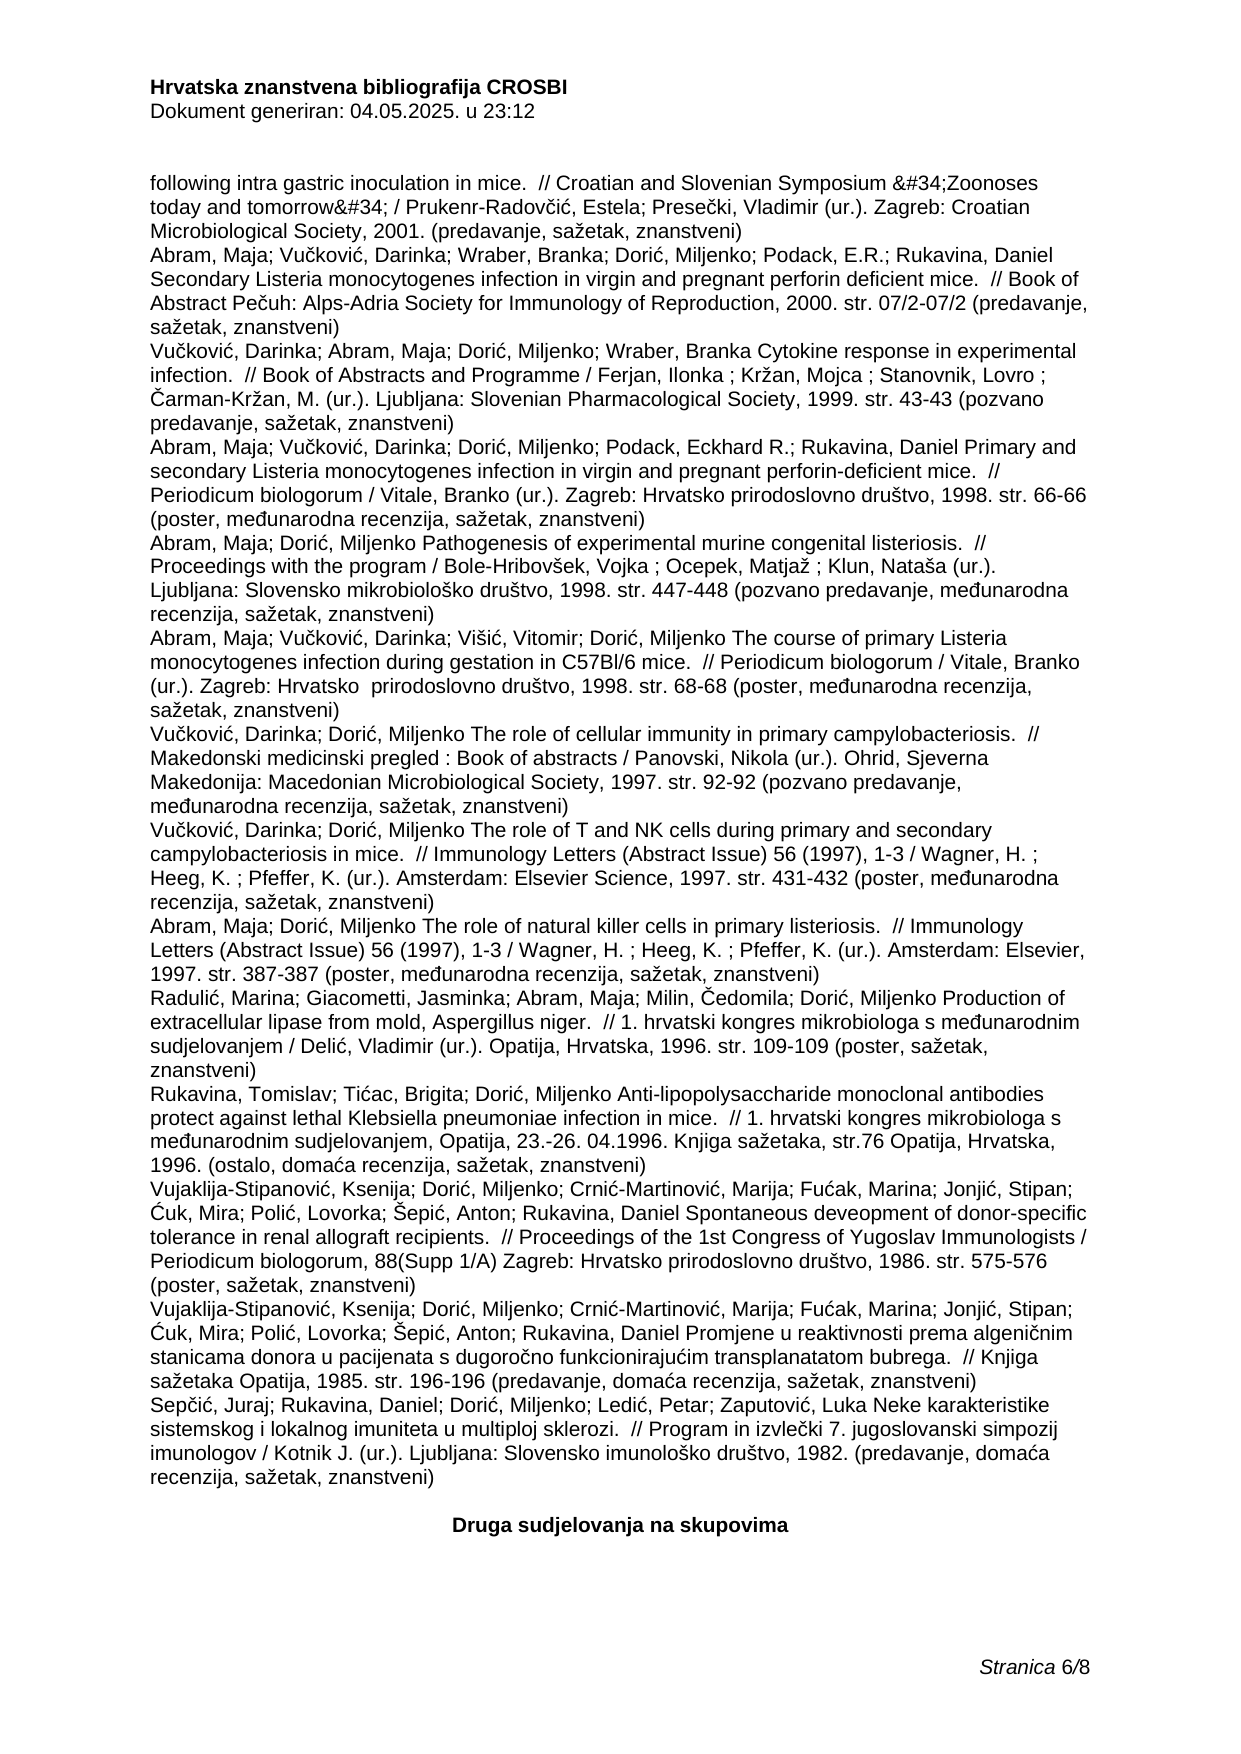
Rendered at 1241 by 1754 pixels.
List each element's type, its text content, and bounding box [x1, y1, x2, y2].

text Rukavina, Tomislav; Tićac, Brigita; Dorić, Miljenko [150, 1081, 1090, 1177]
text Sepčić, Juraj; Rukavina, Daniel; Dorić, Miljenko; Ledić, Petar; Zaputović, Luka [150, 1393, 1090, 1489]
text Abram, Maja; Dorić, Miljenko [150, 914, 1090, 986]
text Abram, Maja; Dorić, Miljenko [150, 530, 1090, 626]
text Vujaklija-Stipanović, Ksenija; Dorić, Miljenko; Crnić-Martinović, Marija; Fućak, Marina; Jonjić, Stipan; Ćuk, Mira; Polić, Lovorka; Šepić, Anton; Rukavina, Daniel [150, 1177, 1090, 1297]
text Abram, Maja; Vučković, Darinka; Višić, Vitomir; Dorić, Miljenko [150, 626, 1090, 722]
text Vujaklija-Stipanović, Ksenija; Dorić, Miljenko; Crnić-Martinović, Marija; Fućak, Marina; Jonjić, Stipan; Ćuk, Mira; Polić, Lovorka; Šepić, Anton; Rukavina, Daniel [150, 1297, 1090, 1393]
text Vučković, Darinka; Dorić, Miljenko [150, 818, 1090, 914]
text Radulić, Marina; Giacometti, Jasminka; Abram, Maja; Milin, Čedomila; Dorić, Miljenko [150, 986, 1090, 1081]
text Abram, Maja; Vučković, Darinka; Wraber, Branka; Dorić, Miljenko; Podack, E.R.; Rukavina, Daniel [150, 243, 1090, 339]
subtitle Druga sudjelovanja na skupovima [150, 1513, 1090, 1537]
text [150, 171, 1090, 243]
text Abram, Maja; Vučković, Darinka; Dorić, Miljenko; Podack, Eckhard R.; Rukavina, Daniel [150, 434, 1090, 530]
text Vučković, Darinka; Dorić, Miljenko [150, 722, 1090, 818]
text Vučković, Darinka; Abram, Maja; Dorić, Miljenko; Wraber, Branka [150, 339, 1090, 434]
